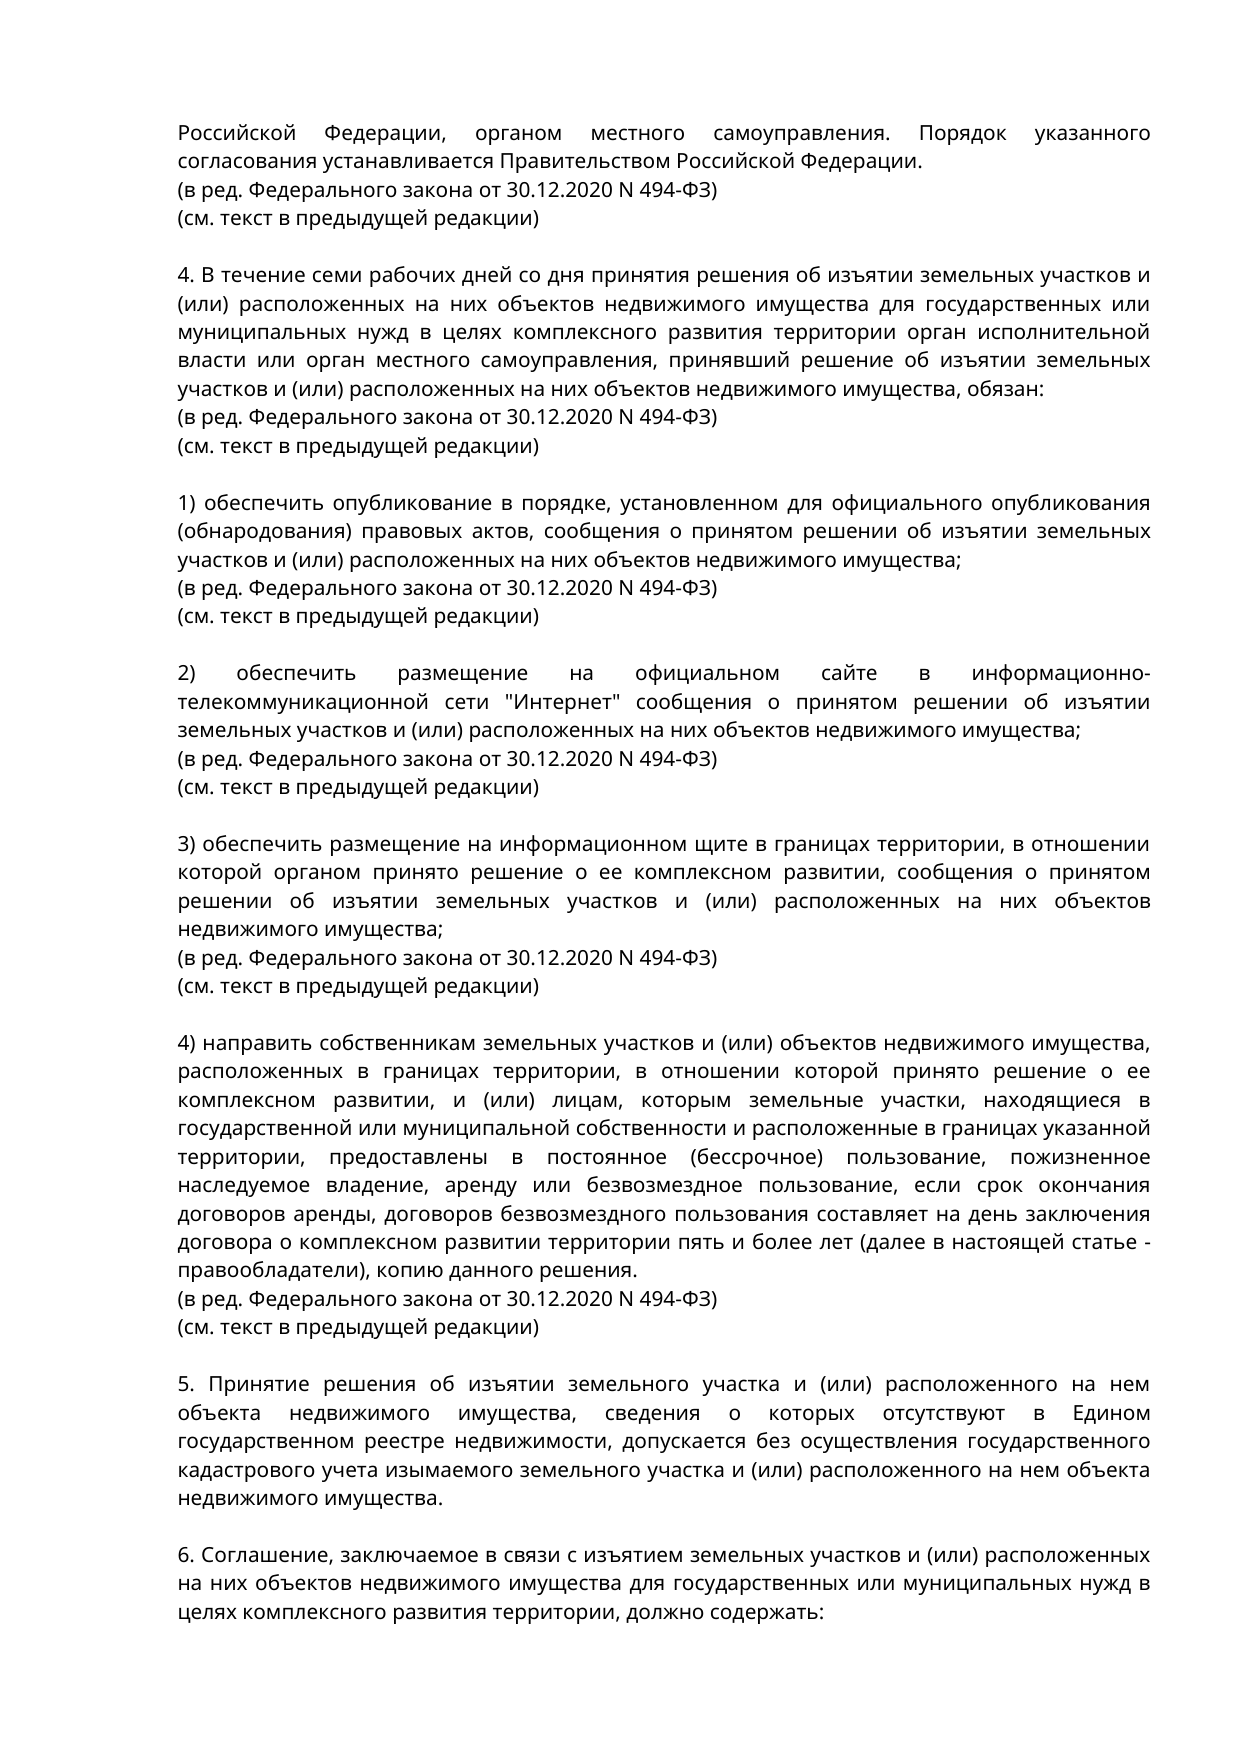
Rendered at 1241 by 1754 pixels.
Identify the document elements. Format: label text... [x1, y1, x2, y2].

text 3) обеспечить размещение на информационном щите в границах территории, в отношении которой органом принято решение о ее комплексном развитии, сообщения о принятом решении об изъятии земельных участков и (или) расположенных на них объектов недвижимого имущества; [177, 829, 1152, 943]
text (в ред. Федерального закона от 30.12.2020 N 494-ФЗ) [177, 744, 1152, 772]
text (см. текст в предыдущей редакции) [177, 203, 1152, 232]
text 2) обеспечить размещение на официальном сайте в информационно-телекоммуникационной сети "Интернет" сообщения о принятом решении об изъятии земельных участков и (или) расположенных на них объектов недвижимого имущества; [177, 658, 1152, 744]
text 5. Принятие решения об изъятии земельного участка и (или) расположенного на нем объекта недвижимого имущества, сведения о которых отсутствуют в Едином государственном реестре недвижимости, допускается без осуществления государственного кадастрового учета изымаемого земельного участка и (или) расположенного на нем объекта недвижимого имущества. [177, 1369, 1152, 1512]
text (в ред. Федерального закона от 30.12.2020 N 494-ФЗ) [177, 1284, 1152, 1312]
text (см. текст в предыдущей редакции) [177, 602, 1152, 630]
text (в ред. Федерального закона от 30.12.2020 N 494-ФЗ) [177, 402, 1152, 431]
text 1) обеспечить опубликование в порядке, установленном для официального опубликования (обнародования) правовых актов, сообщения о принятом решении об изъятии земельных участков и (или) расположенных на них объектов недвижимого имущества; [177, 488, 1152, 573]
text 6. Соглашение, заключаемое в связи с изъятием земельных участков и (или) расположенных на них объектов недвижимого имущества для государственных или муниципальных нужд в целях комплексного развития территории, должно содержать: [177, 1540, 1152, 1625]
text 4) направить собственникам земельных участков и (или) объектов недвижимого имущества, расположенных в границах территории, в отношении которой принято решение о ее комплексном развитии, и (или) лицам, которым земельные участки, находящиеся в государственной или муниципальной собственности и расположенные в границах указанной территории, предоставлены в постоянное (бессрочное) пользование, пожизненное наследуемое владение, аренду или безвозмездное пользование, если срок окончания договоров аренды, договоров безвозмездного пользования составляет на день заключения договора о комплексном развитии территории пять и более лет (далее в настоящей статье - правообладатели), копию данного решения. [177, 1028, 1152, 1284]
text (см. текст в предыдущей редакции) [177, 431, 1152, 459]
text (в ред. Федерального закона от 30.12.2020 N 494-ФЗ) [177, 573, 1152, 602]
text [177, 118, 1152, 175]
text 4. В течение семи рабочих дней со дня принятия решения об изъятии земельных участков и (или) расположенных на них объектов недвижимого имущества для государственных или муниципальных нужд в целях комплексного развития территории орган исполнительной власти или орган местного самоуправления, принявший решение об изъятии земельных участков и (или) расположенных на них объектов недвижимого имущества, обязан: [177, 260, 1152, 402]
text (см. текст в предыдущей редакции) [177, 971, 1152, 1000]
text (см. текст в предыдущей редакции) [177, 1312, 1152, 1341]
text (см. текст в предыдущей редакции) [177, 772, 1152, 801]
text (в ред. Федерального закона от 30.12.2020 N 494-ФЗ) [177, 175, 1152, 203]
text (в ред. Федерального закона от 30.12.2020 N 494-ФЗ) [177, 943, 1152, 971]
